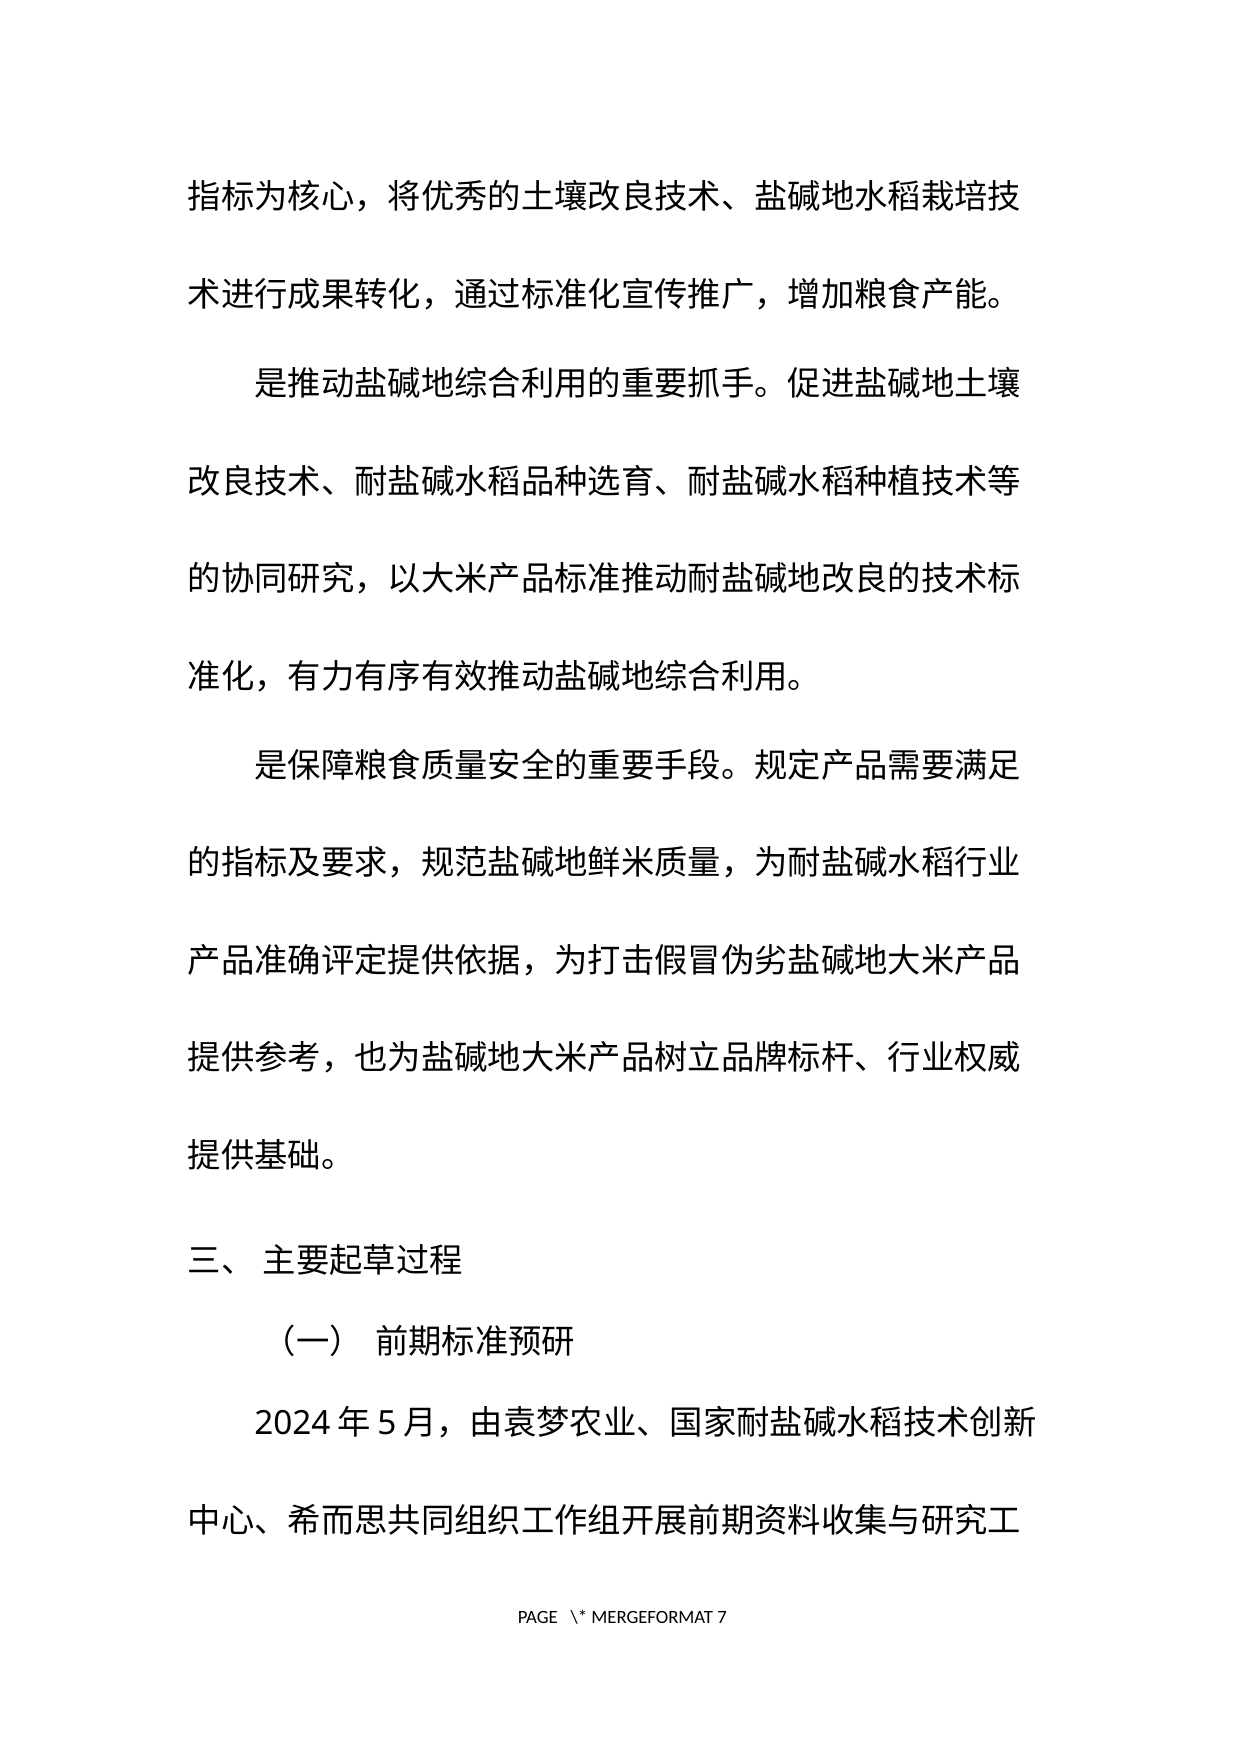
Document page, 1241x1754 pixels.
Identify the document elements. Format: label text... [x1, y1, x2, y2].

list 是推动盐碱地综合利用的重要抓手。促进盐碱地土壤改良技术、耐盐碱水稻品种选育、耐盐碱水稻种植技术等的协同研究，以大米产品标准推动耐盐碱地改良的技术标准化，有力有序有效推动盐碱地综合利用。 [187, 348, 1053, 706]
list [187, 162, 1053, 324]
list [187, 1388, 1053, 1550]
list 前期标准预研 [262, 1307, 1053, 1372]
list 是保障粮食质量安全的重要手段。规定产品需要满足的指标及要求，规范盐碱地鲜米质量，为耐盐碱水稻行业产品准确评定提供依据，为打击假冒伪劣盐碱地大米产品提供参考，也为盐碱地大米产品树立品牌标杆、行业权威提供基础。 [187, 730, 1053, 1185]
list 主要起草过程 [187, 1225, 1053, 1290]
